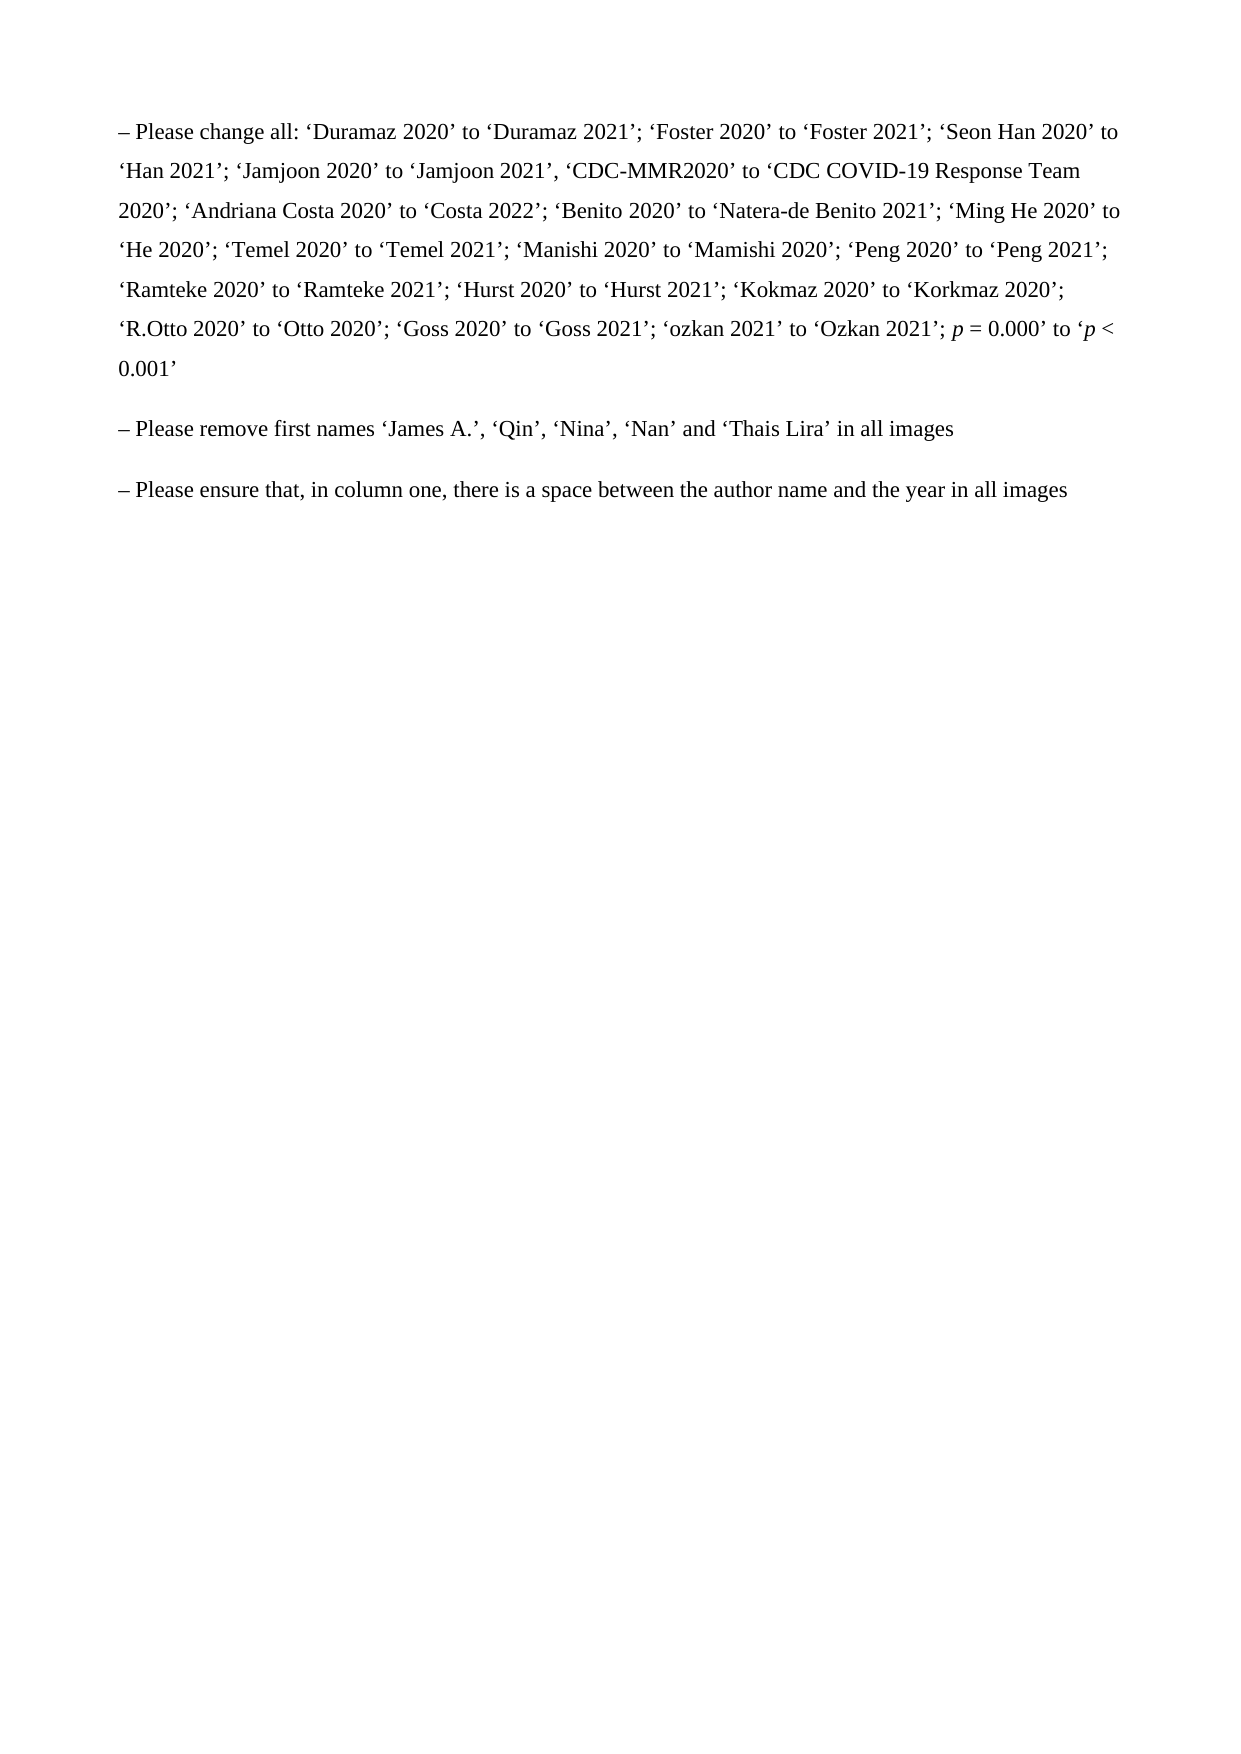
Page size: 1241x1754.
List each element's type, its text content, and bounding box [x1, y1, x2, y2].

text – Please remove first names ‘James A.’, ‘Qin’, ‘Nina’, ‘Nan’ and ‘Thais Lira’ in all images [118, 415, 1122, 442]
text – Please change all: ‘Duramaz 2020’ to ‘Duramaz 2021’; ‘Foster 2020’ to ‘Foster 2021’; ‘Seon Han 2020’ to ‘Han 2021’; ‘Jamjoon 2020’ to ‘Jamjoon 2021’, ‘CDC-MMR2020’ to ‘CDC COVID-19 Response Team 2020’; ‘Andriana Costa 2020’ to ‘Costa 2022’; ‘Benito 2020’ to ‘Natera-de Benito 2021’; ‘Ming He 2020’ to ‘He 2020’; ‘Temel 2020’ to ‘Temel 2021’; ‘Manishi 2020’ to ‘Mamishi 2020’; ‘Peng 2020’ to ‘Peng 2021’; ‘Ramteke 2020’ to ‘Ramteke 2021’; ‘Hurst 2020’ to ‘Hurst 2021’; ‘Kokmaz 2020’ to ‘Korkmaz 2020’; ‘R.Otto 2020’ to ‘Otto 2020’; ‘Goss 2020’ to ‘Goss 2021’; ‘ozkan 2021’ to ‘Ozkan 2021’; p = 0.000’ to ‘p < 0.001’ [118, 118, 1122, 381]
text – Please ensure that, in column one, there is a space between the author name and the year in all images [118, 476, 1122, 502]
